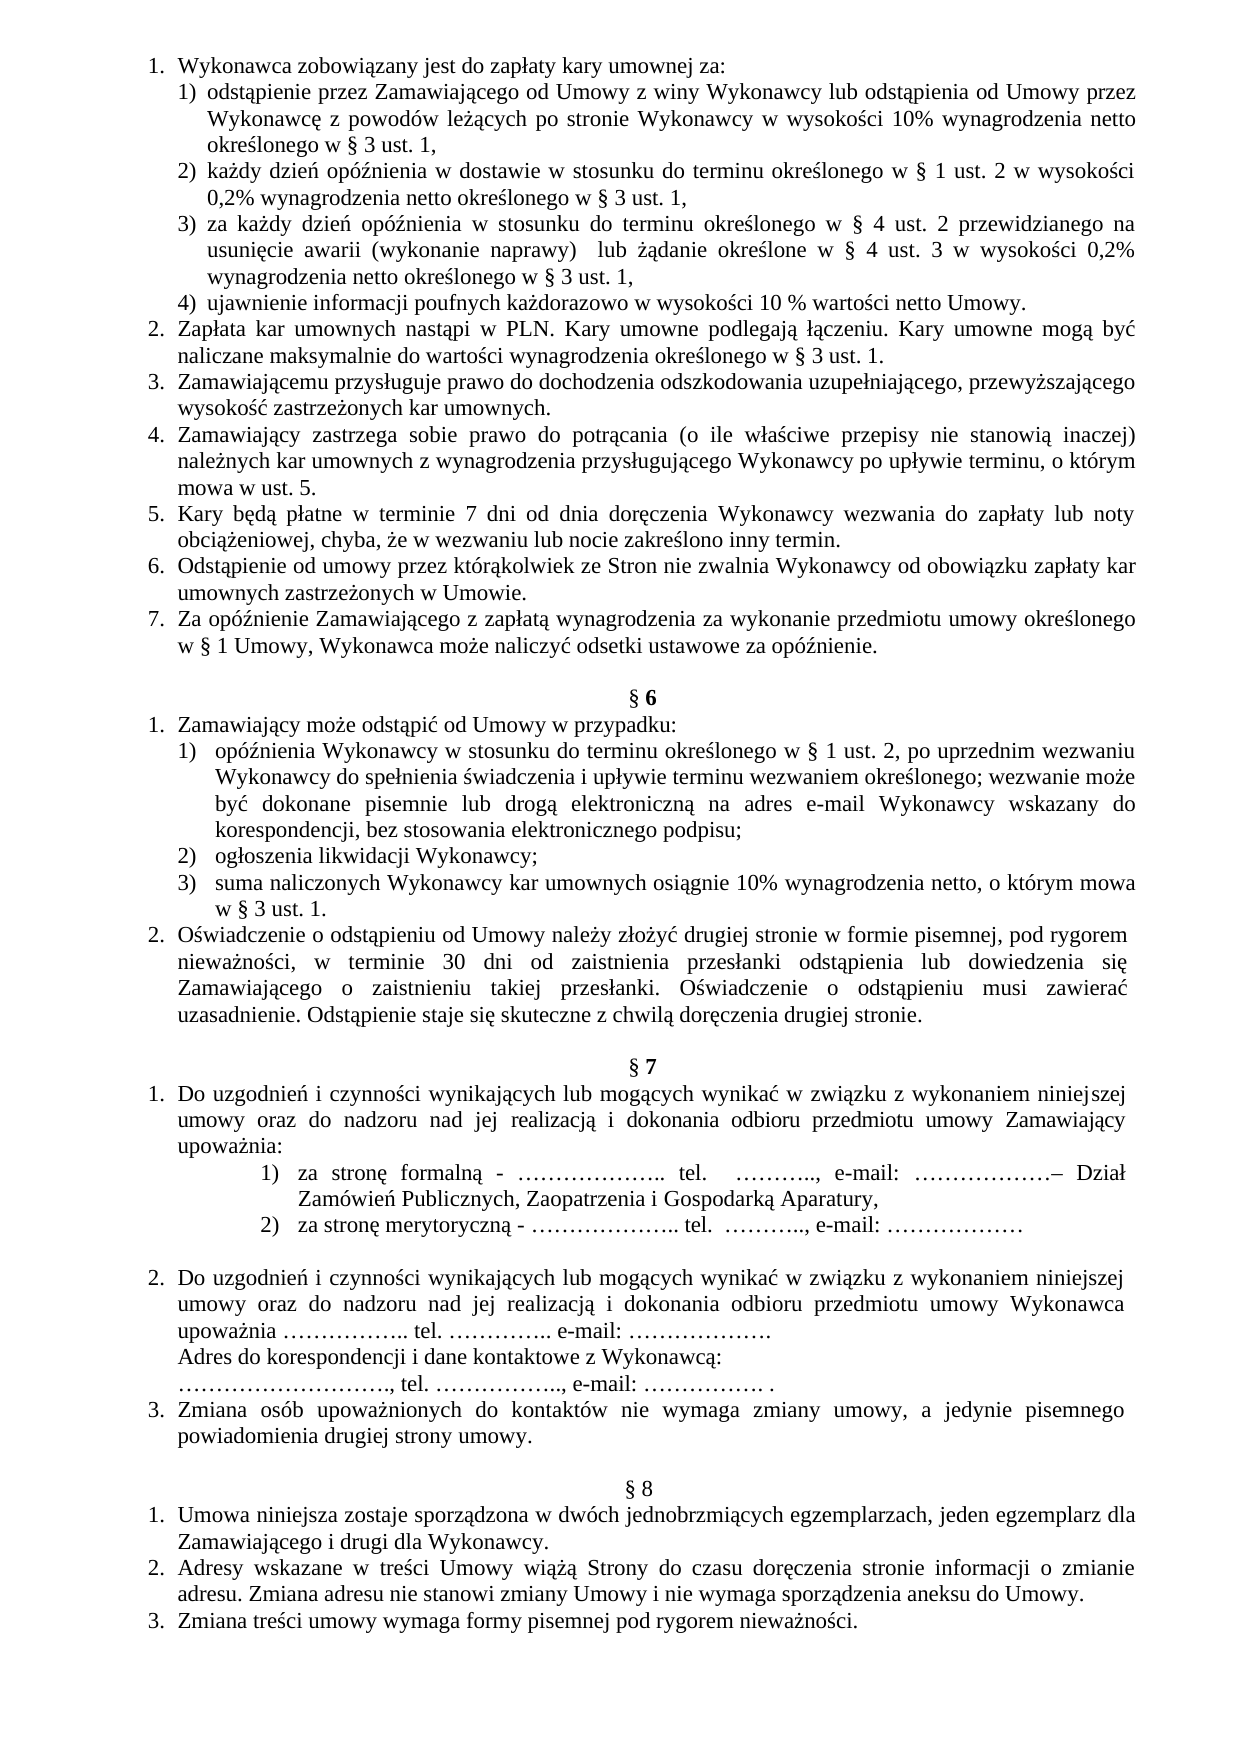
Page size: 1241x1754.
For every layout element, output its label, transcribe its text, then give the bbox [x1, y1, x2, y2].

list Kary będą płatne w terminie 7 dni od dnia doręczenia Wykonawcy wezwania do zapłaty lub noty obciążeniowej, chyba, że w wezwaniu lub nocie zakreślono inny termin. [148, 500, 1137, 553]
text § 6 [148, 684, 1137, 711]
list za stronę formalną - ……………….. tel. ……….., e-mail: ………………– Dział Zamówień Publicznych, Zaopatrzenia i Gospodarką Aparatury, [260, 1159, 1126, 1211]
text § 8 [148, 1475, 1129, 1501]
list ujawnienie informacji poufnych każdorazowo w wysokości 10 % wartości netto Umowy. [177, 289, 1137, 315]
list Zmiana treści umowy wymaga formy pisemnej pod rygorem nieważności. [148, 1607, 1137, 1633]
text § 7 [148, 1053, 1137, 1080]
list za każdy dzień opóźnienia w stosunku do terminu określonego w § 4 ust. 2 przewidzianego na usunięcie awarii (wykonanie naprawy) lub żądanie określone w § 4 ust. 3 w wysokości 0,2% wynagrodzenia netto określonego w § 3 ust. 1, [177, 210, 1137, 289]
list Oświadczenie o odstąpieniu od Umowy należy złożyć drugiej stronie w formie pisemnej, pod rygorem nieważności, w terminie 30 dni od zaistnienia przesłanki odstąpienia lub dowiedzenia się Zamawiającego o zaistnieniu takiej przesłanki. Oświadczenie o odstąpieniu musi zawierać uzasadnienie. Odstąpienie staje się skuteczne z chwilą doręczenia drugiej stronie. [148, 922, 1129, 1027]
list ogłoszenia likwidacji Wykonawcy; [177, 842, 1137, 869]
list Wykonawca zobowiązany jest do zapłaty kary umownej za: [148, 52, 1137, 78]
list Zamawiający zastrzega sobie prawo do potrącania (o ile właściwe przepisy nie stanowią inaczej) należnych kar umownych z wynagrodzenia przysługującego Wykonawcy po upływie terminu, o którym mowa w ust. 5. [148, 421, 1137, 500]
list odstąpienie przez Zamawiającego od Umowy z winy Wykonawcy lub odstąpienia od Umowy przez Wykonawcę z powodów leżących po stronie Wykonawcy w wysokości 10% wynagrodzenia netto określonego w § 3 ust. 1, [177, 78, 1137, 157]
list Do uzgodnień i czynności wynikających lub mogących wynikać w związku z wykonaniem niniejszej umowy oraz do nadzoru nad jej realizacją i dokonania odbioru przedmiotu umowy Zamawiający upoważnia: [148, 1080, 1126, 1159]
list Zapłata kar umownych nastąpi w PLN. Kary umowne podlegają łączeniu. Kary umowne mogą być naliczane maksymalnie do wartości wynagrodzenia określonego w § 3 ust. 1. [148, 315, 1137, 368]
list suma naliczonych Wykonawcy kar umownych osiągnie 10% wynagrodzenia netto, o którym mowa w § 3 ust. 1. [177, 869, 1137, 922]
list Zmiana osób upoważnionych do kontaktów nie wymaga zmiany umowy, a jedynie pisemnego powiadomienia drugiej strony umowy. [148, 1396, 1126, 1449]
list za stronę merytoryczną - ……………….. tel. ……….., e-mail: ……………… [260, 1211, 1126, 1238]
list opóźnienia Wykonawcy w stosunku do terminu określonego w § 1 ust. 2, po uprzednim wezwaniu Wykonawcy do spełnienia świadczenia i upływie terminu wezwaniem określonego; wezwanie może być dokonane pisemnie lub drogą elektroniczną na adres e-mail Wykonawcy wskazany do korespondencji, bez stosowania elektronicznego podpisu; [177, 737, 1137, 842]
list Zamawiający może odstąpić od Umowy w przypadku: [148, 711, 1137, 737]
list każdy dzień opóźnienia w dostawie w stosunku do terminu określonego w § 1 ust. 2 w wysokości 0,2% wynagrodzenia netto określonego w § 3 ust. 1, [177, 157, 1137, 210]
list Do uzgodnień i czynności wynikających lub mogących wynikać w związku z wykonaniem niniejszej umowy oraz do nadzoru nad jej realizacją i dokonania odbioru przedmiotu umowy Wykonawca upoważnia …………….. tel. ………….. e-mail: ………………. [148, 1264, 1126, 1343]
list Adresy wskazane w treści Umowy wiążą Strony do czasu doręczenia stronie informacji o zmianie adresu. Zmiana adresu nie stanowi zmiany Umowy i nie wymaga sporządzenia aneksu do Umowy. [148, 1554, 1137, 1607]
list Umowa niniejsza zostaje sporządzona w dwóch jednobrzmiących egzemplarzach, jeden egzemplarz dla Zamawiającego i drugi dla Wykonawcy. [148, 1501, 1137, 1554]
list Adres do korespondencji i dane kontaktowe z Wykonawcą: [177, 1343, 1126, 1369]
list Odstąpienie od umowy przez którąkolwiek ze Stron nie zwalnia Wykonawcy od obowiązku zapłaty kar umownych zastrzeżonych w Umowie. [148, 553, 1137, 605]
text ………………………., tel. …………….., e-mail: ……………. . [177, 1369, 1126, 1396]
list Za opóźnienie Zamawiającego z zapłatą wynagrodzenia za wykonanie przedmiotu umowy określonego w § 1 Umowy, Wykonawca może naliczyć odsetki ustawowe za opóźnienie. [148, 605, 1137, 658]
list Zamawiającemu przysługuje prawo do dochodzenia odszkodowania uzupełniającego, przewyższającego wysokość zastrzeżonych kar umownych. [148, 368, 1137, 421]
